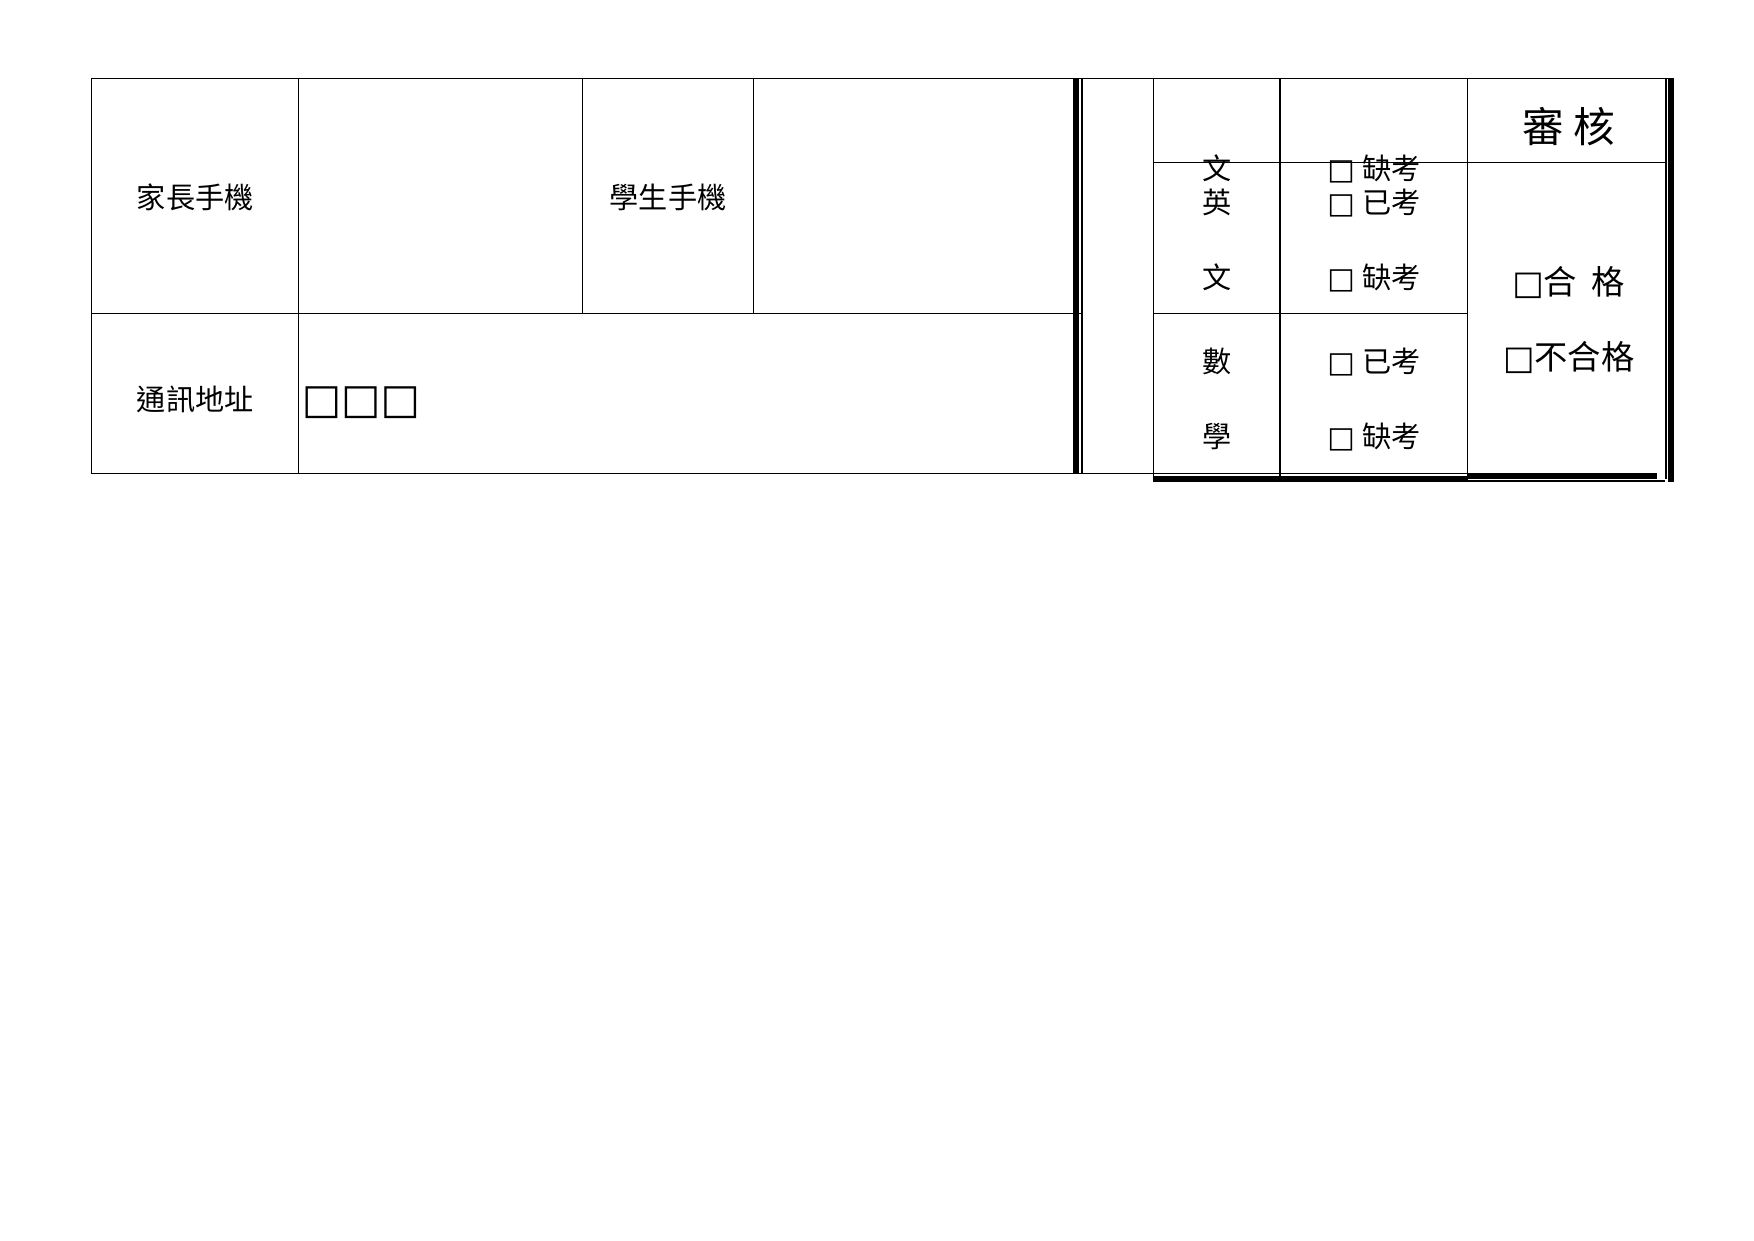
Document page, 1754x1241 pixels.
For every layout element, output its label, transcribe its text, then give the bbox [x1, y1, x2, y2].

table_cell □ 已考 □ 缺考 [1281, 314, 1467, 472]
table_cell 學生手機 [583, 79, 753, 313]
table_cell □ 已考 □ 缺考 [1281, 163, 1467, 313]
table_cell 家長手機 [92, 79, 298, 313]
table_cell 數 學 [1154, 314, 1279, 472]
table_cell □□□ [299, 314, 1073, 472]
table_cell [754, 79, 1073, 313]
table_cell 英 文 [1154, 163, 1279, 313]
table_cell 審 核 [1468, 79, 1665, 162]
table_cell □合 格 □不合格 [1468, 163, 1665, 472]
table_cell 通訊地址 [92, 314, 298, 472]
table_cell [299, 79, 582, 313]
